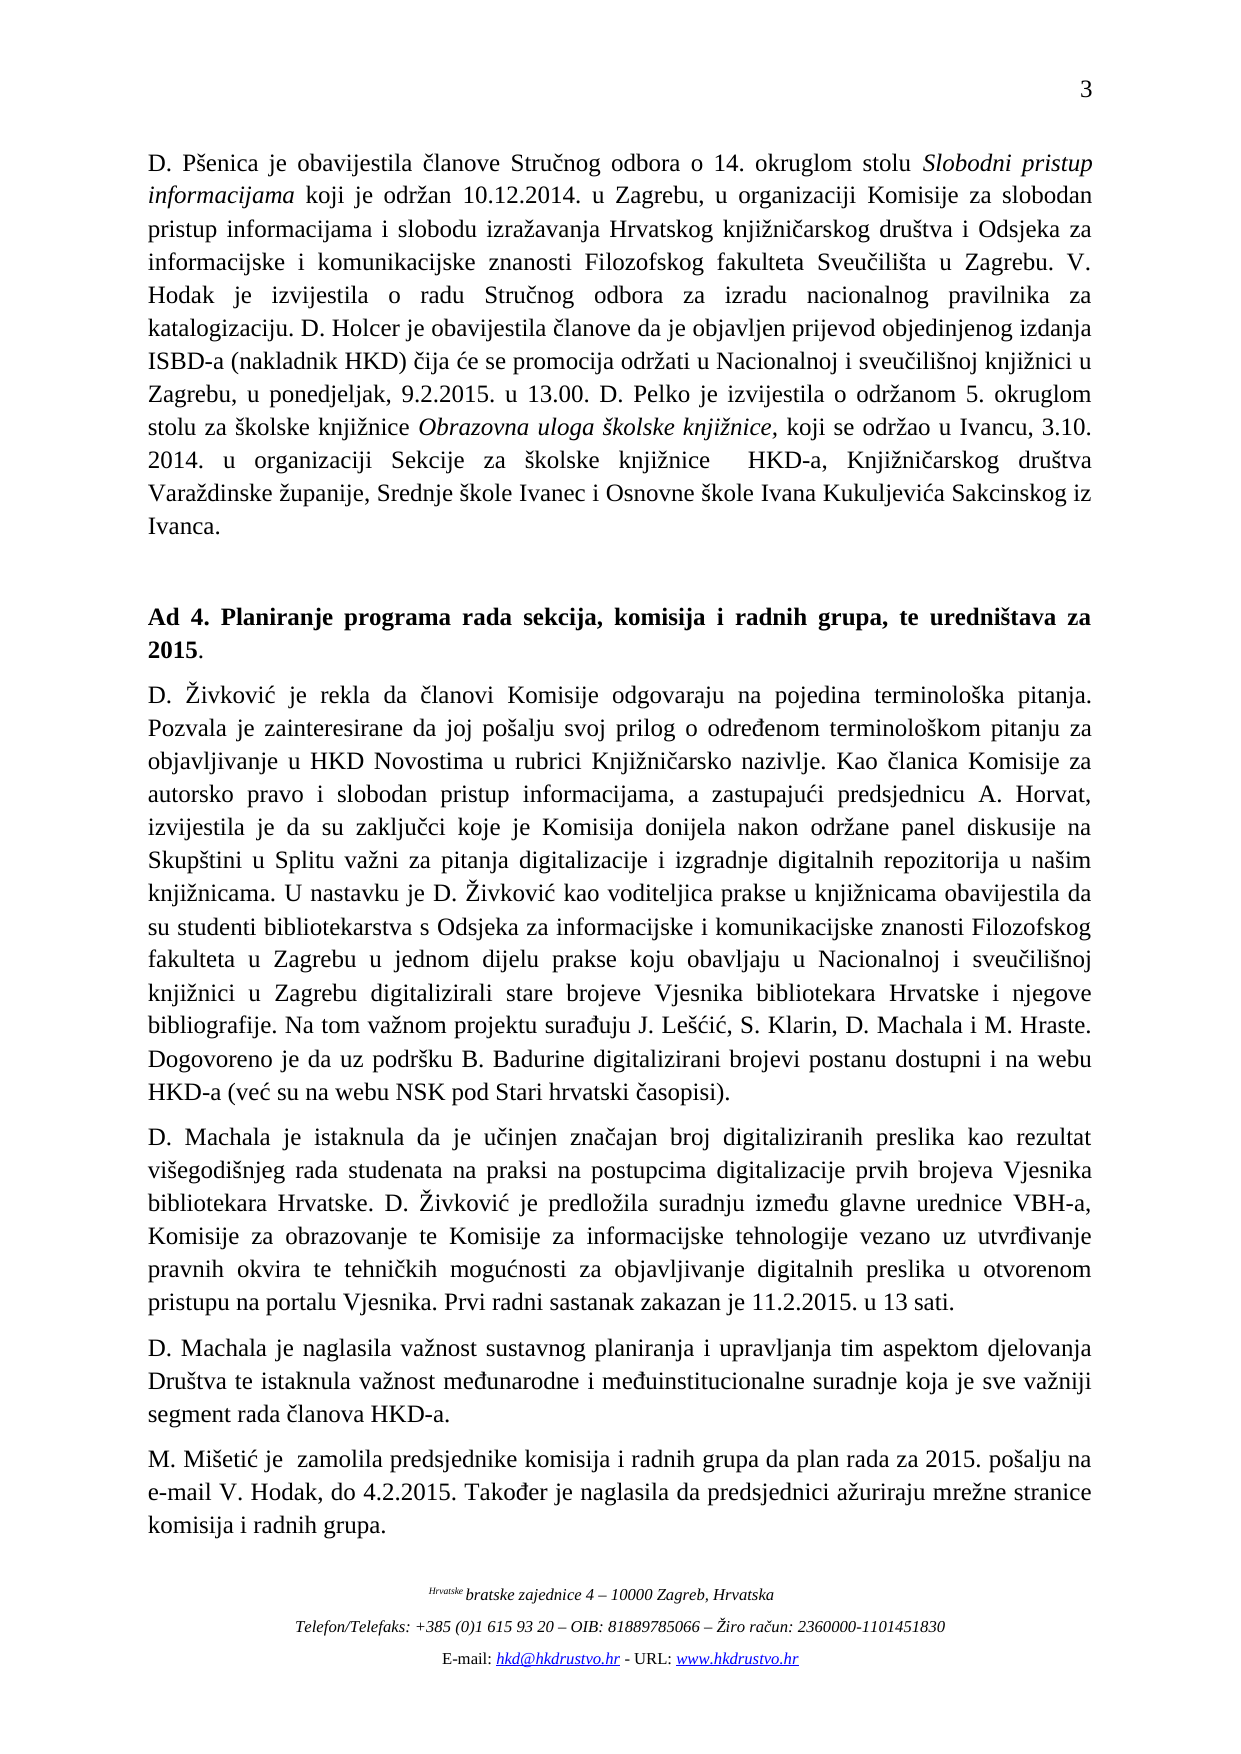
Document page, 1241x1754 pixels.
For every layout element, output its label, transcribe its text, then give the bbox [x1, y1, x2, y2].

text D. Machala je istaknula da je učinjen značajan broj digitaliziranih preslika kao rezultat višegodišnjeg rada studenata na praksi na postupcima digitalizacije prvih brojeva Vjesnika bibliotekara Hrvatske. D. Živković je predložila suradnju između glavne urednice VBH-a, Komisije za obrazovanje te Komisije za informacijske tehnologije vezano uz utvrđivanje pravnih okvira te tehničkih mogućnosti za objavljivanje digitalnih preslika u otvorenom pristupu na portalu Vjesnika. Prvi radni sastanak zakazan je 11.2.2015. u 13 sati. [148, 1122, 1093, 1316]
text D. Pšenica je obavijestila članove Stručnog odbora o 14. okruglom stolu Slobodni pristup informacijama koji je održan 10.12.2014. u Zagrebu, u organizaciji Komisije za slobodan pristup informacijama i slobodu izražavanja Hrvatskog knjižničarskog društva i Odsjeka za informacijske i komunikacijske znanosti Filozofskog fakulteta Sveučilišta u Zagrebu. V. Hodak je izvijestila o radu Stručnog odbora za izradu nacionalnog pravilnika za katalogizaciju. D. Holcer je obavijestila članove da je objavljen prijevod objedinjenog izdanja ISBD-a (nakladnik HKD) čija će se promocija održati u Nacionalnoj i sveučilišnoj knjižnici u Zagrebu, u ponedjeljak, 9.2.2015. u 13.00. D. Pelko je izvijestila o održanom 5. okruglom stolu za školske knjižnice Obrazovna uloga školske knjižnice, koji se održao u Ivancu, 3.10. 2014. u organizaciji Sekcije za školske knjižnice HKD-a, Knjižničarskog društva Varaždinske županije, Srednje škole Ivanec i Osnovne škole Ivana Kukuljevića Sakcinskog iz Ivanca. [148, 148, 1093, 539]
text Ad 4. Planiranje programa rada sekcija, komisija i radnih grupa, te uredništava za 2015. [148, 602, 1093, 664]
text M. Mišetić je zamolila predsjednike komisija i radnih grupa da plan rada za 2015. pošalju na e-mail V. Hodak, do 4.2.2015. Također je naglasila da predsjednici ažuriraju mrežne stranice komisija i radnih grupa. [148, 1444, 1093, 1539]
text D. Machala je naglasila važnost sustavnog planiranja i upravljanja tim aspektom djelovanja Društva te istaknula važnost međunarodne i međuinstitucionalne suradnje koja je sve važniji segment rada članova HKD-a. [148, 1333, 1093, 1428]
text D. Živković je rekla da članovi Komisije odgovaraju na pojedina terminološka pitanja. Pozvala je zainteresirane da joj pošalju svoj prilog o određenom terminološkom pitanju za objavljivanje u HKD Novostima u rubrici Knjižničarsko nazivlje. Kao članica Komisije za autorsko pravo i slobodan pristup informacijama, a zastupajući predsjednicu A. Horvat, izvijestila je da su zaključci koje je Komisija donijela nakon održane panel diskusije na Skupštini u Splitu važni za pitanja digitalizacije i izgradnje digitalnih repozitorija u našim knjižnicama. U nastavku je D. Živković kao voditeljica prakse u knjižnicama obavijestila da su studenti bibliotekarstva s Odsjeka za informacijske i komunikacijske znanosti Filozofskog fakulteta u Zagrebu u jednom dijelu prakse koju obavljaju u Nacionalnoj i sveučilišnoj knjižnici u Zagrebu digitalizirali stare brojeve Vjesnika bibliotekara Hrvatske i njegove bibliografije. Na tom važnom projektu surađuju J. Lešćić, S. Klarin, D. Machala i M. Hraste. Dogovoreno je da uz podršku B. Badurine digitalizirani brojevi postanu dostupni i na webu HKD-a (već su na webu NSK pod Stari hrvatski časopisi). [148, 680, 1093, 1105]
